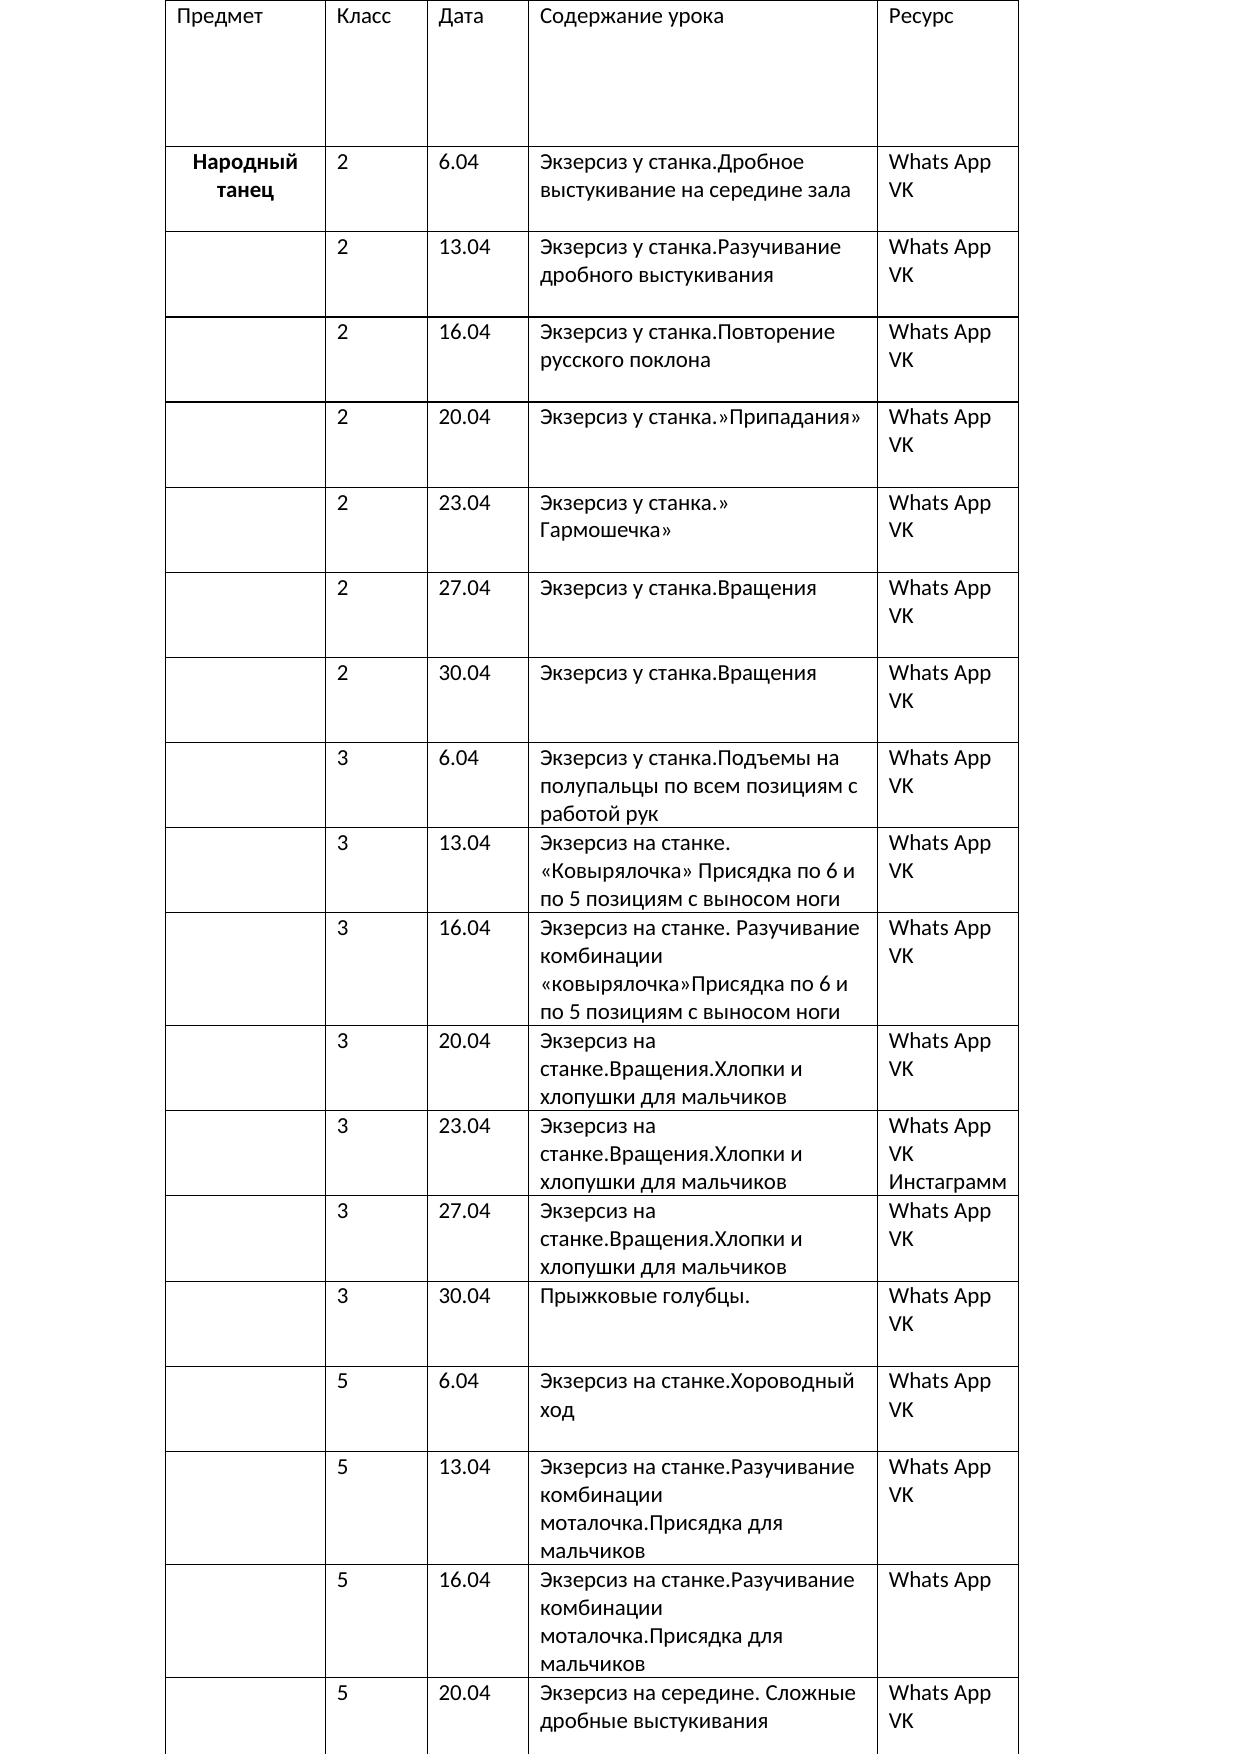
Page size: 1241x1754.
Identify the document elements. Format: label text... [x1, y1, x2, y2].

table_header Класс [326, 1, 427, 146]
table_cell Экзерсиз на станке. «Ковырялочка» Присядка по 6 и по 5 позициям с выносом ноги [529, 828, 877, 912]
table_cell Экзерсиз у станка.Подъемы на полупальцы по всем позициям с работой рук [529, 743, 877, 827]
table_cell Экзерсиз у станка.»Припадания» [529, 403, 877, 487]
table_cell 20.04 [428, 1678, 528, 1754]
table_cell 5 [326, 1452, 427, 1564]
table_cell Экзерсиз у станка.Разучивание дробного выстукивания [529, 232, 877, 316]
table_cell Whats App [878, 1565, 1018, 1677]
table_cell 27.04 [428, 573, 528, 657]
table_cell Whats App VK [878, 828, 1018, 912]
table_cell Прыжковые голубцы. [529, 1282, 877, 1366]
table_cell 3 [326, 1282, 427, 1366]
table_cell 3 [326, 1196, 427, 1281]
table_cell [166, 1282, 325, 1366]
table_cell Экзерсиз на станке.Вращения.Хлопки и хлопушки для мальчиков [529, 1111, 877, 1195]
table_cell 2 [326, 403, 427, 487]
table_cell Экзерсиз у станка.Дробное выстукивание на середине зала [529, 147, 877, 231]
table_cell 2 [326, 573, 427, 657]
table_cell Whats App VK [878, 1026, 1018, 1110]
table_cell 30.04 [428, 1282, 528, 1366]
table_header Предмет [166, 1, 325, 146]
table_cell 3 [326, 743, 427, 827]
table_cell 16.04 [428, 1565, 528, 1677]
table_cell Экзерсиз на станке. Разучивание комбинации «ковырялочка»Присядка по 6 и по 5 позициям с выносом ноги [529, 913, 877, 1025]
table_cell 16.04 [428, 318, 528, 401]
table_cell 20.04 [428, 403, 528, 487]
table_cell Экзерсиз у станка.Вращения [529, 573, 877, 657]
table_header Содержание урока [529, 1, 877, 146]
table_cell Whats App VK [878, 743, 1018, 827]
table_cell Whats App VK [878, 147, 1018, 231]
table_cell 23.04 [428, 488, 528, 572]
table_cell Экзерсиз на середине. Сложные дробные выстукивания [529, 1678, 877, 1754]
table_cell Экзерсиз на станке.Хороводный ход [529, 1367, 877, 1451]
table_cell Whats App VK [878, 913, 1018, 1025]
table_cell 3 [326, 913, 427, 1025]
table_cell 6.04 [428, 743, 528, 827]
table_cell 13.04 [428, 232, 528, 316]
table_cell 23.04 [428, 1111, 528, 1195]
table_cell 13.04 [428, 1452, 528, 1564]
table_cell Экзерсиз на станке.Вращения.Хлопки и хлопушки для мальчиков [529, 1196, 877, 1281]
table_cell Экзерсиз на станке.Разучивание комбинации моталочка.Присядка для мальчиков [529, 1565, 877, 1677]
table_cell Экзерсиз на станке.Вращения.Хлопки и хлопушки для мальчиков [529, 1026, 877, 1110]
table_cell Экзерсиз у станка.Вращения [529, 658, 877, 742]
table_cell [166, 573, 325, 657]
table_cell Экзерсиз на станке.Разучивание комбинации моталочка.Присядка для мальчиков [529, 1452, 877, 1564]
table_cell [166, 318, 325, 401]
table_cell [166, 1026, 325, 1110]
table_cell 6.04 [428, 1367, 528, 1451]
table_cell 2 [326, 318, 427, 401]
table_cell [166, 658, 325, 742]
table_cell 2 [326, 232, 427, 316]
table_cell Whats App VK [878, 1452, 1018, 1564]
table_cell [166, 403, 325, 487]
table_cell [166, 828, 325, 912]
table_cell 3 [326, 1026, 427, 1110]
table_cell Whats App VK [878, 1282, 1018, 1366]
table_cell 13.04 [428, 828, 528, 912]
table_cell Whats App VK [878, 1367, 1018, 1451]
table_cell 3 [326, 828, 427, 912]
table_cell [166, 1367, 325, 1451]
table_cell [166, 913, 325, 1025]
table_cell Whats App VK [878, 573, 1018, 657]
table_cell 2 [326, 658, 427, 742]
table_cell 20.04 [428, 1026, 528, 1110]
table_cell 5 [326, 1565, 427, 1677]
table_cell Whats App VK [878, 403, 1018, 487]
table_cell 2 [326, 488, 427, 572]
table_cell [166, 1196, 325, 1281]
table_cell [166, 743, 325, 827]
table_cell Whats App VK [878, 658, 1018, 742]
table_cell 5 [326, 1367, 427, 1451]
table_cell Whats App VK Инстаграмм [878, 1111, 1018, 1195]
table_cell 30.04 [428, 658, 528, 742]
table_cell 16.04 [428, 913, 528, 1025]
table_cell [166, 1565, 325, 1677]
table_cell [166, 488, 325, 572]
table_cell Whats App VK [878, 1678, 1018, 1754]
table_cell 27.04 [428, 1196, 528, 1281]
table_header Дата [428, 1, 528, 146]
table_cell [166, 1452, 325, 1564]
table_cell 6.04 [428, 147, 528, 231]
table_cell 2 [326, 147, 427, 231]
table_cell 5 [326, 1678, 427, 1754]
table_cell Whats App VK [878, 1196, 1018, 1281]
table_header Ресурс [878, 1, 1018, 146]
table_cell [166, 1111, 325, 1195]
table_cell Экзерсиз у станка.Повторение русского поклона [529, 318, 877, 401]
table_cell 3 [326, 1111, 427, 1195]
table_cell Народный танец [166, 147, 325, 231]
table_cell Whats App VK [878, 232, 1018, 316]
table_cell [166, 1678, 325, 1754]
table_cell [166, 232, 325, 316]
table_cell Экзерсиз у станка.» Гармошечка» [529, 488, 877, 572]
table_cell Whats App VK [878, 318, 1018, 401]
table_cell Whats App VK [878, 488, 1018, 572]
